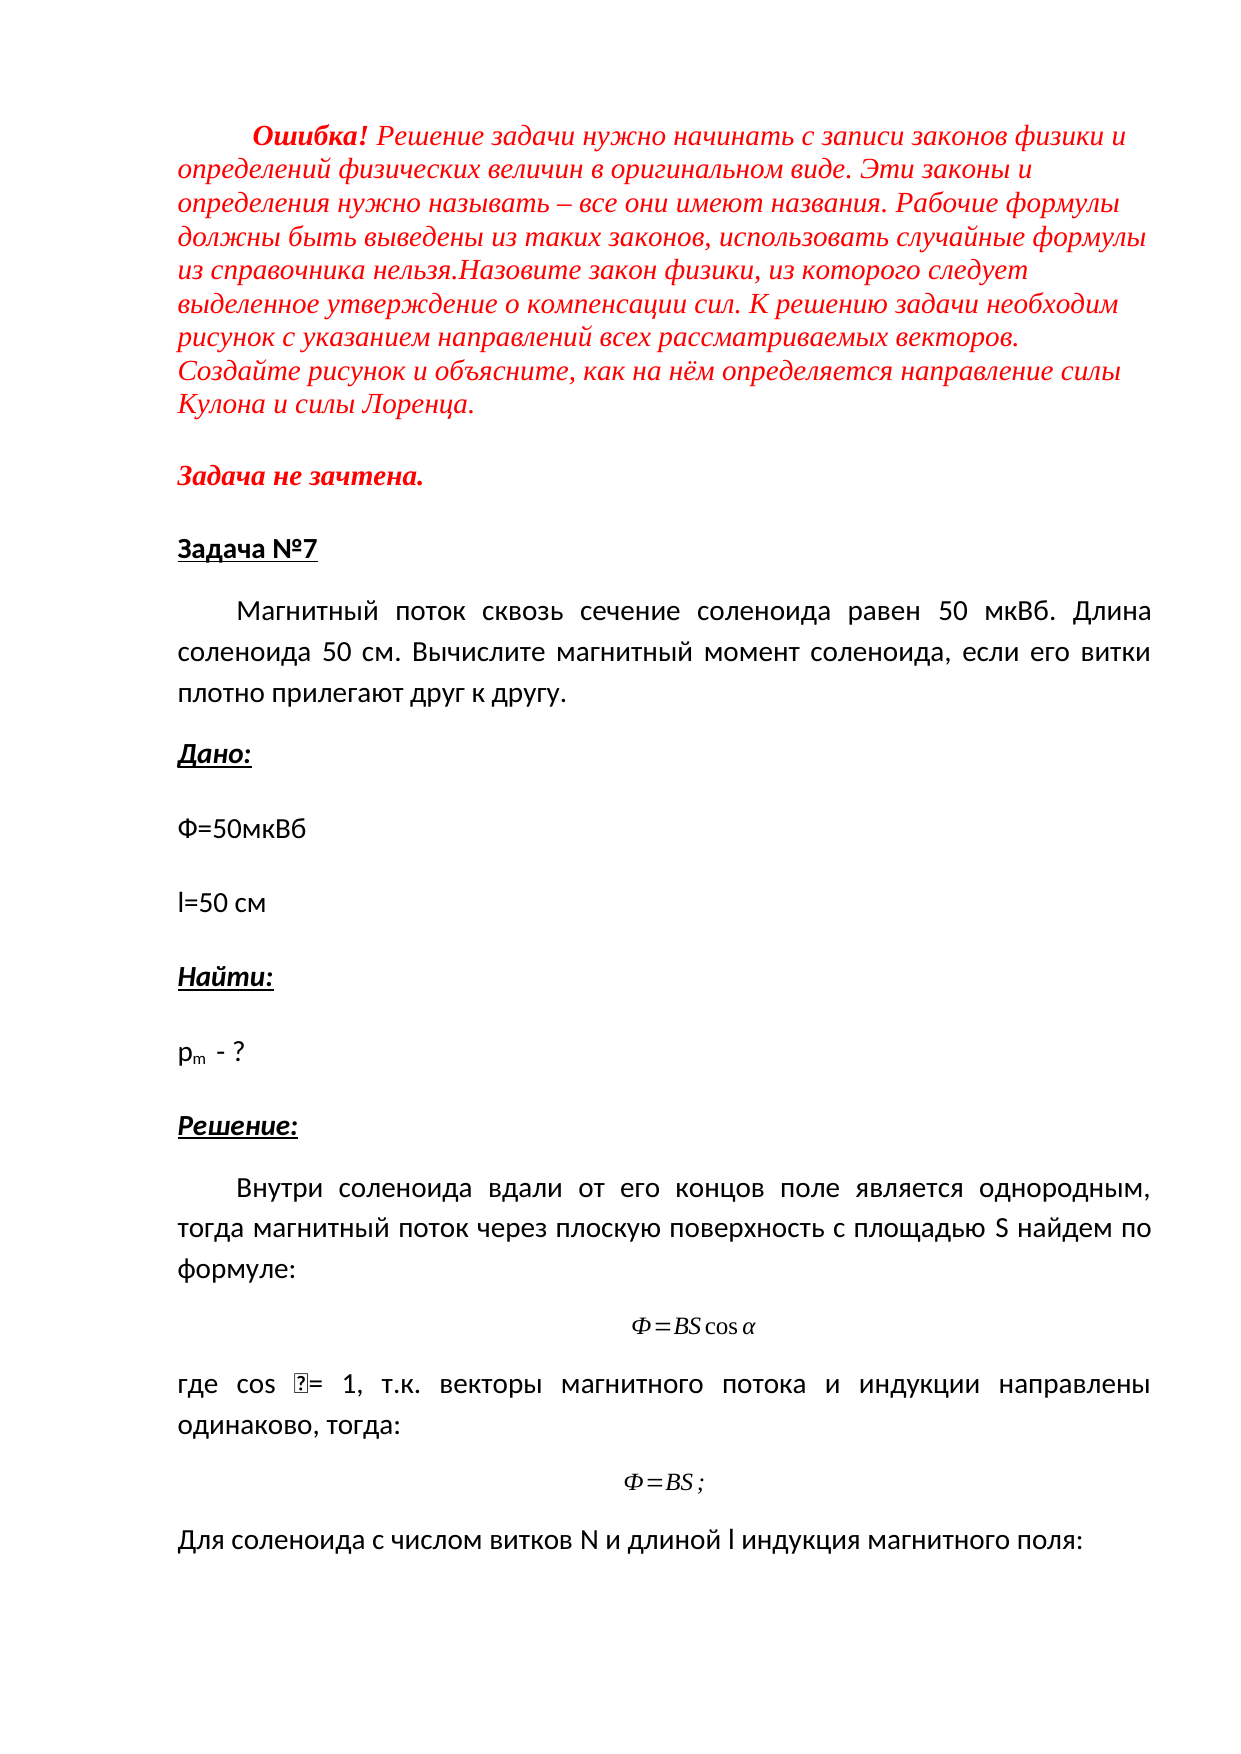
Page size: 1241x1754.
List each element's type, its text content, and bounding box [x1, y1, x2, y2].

text Внутри соленоида вдали от его концов поле является однородным, тогда магнитный поток через плоскую поверхность с площадью S найдем по формуле: [177, 1169, 1152, 1286]
text l=50 см [177, 884, 1152, 920]
text Решение: [177, 1107, 1152, 1142]
text рm - ? [177, 1033, 1152, 1068]
text Для соленоида с числом витков N и длиной l индукция магнитного поля: [177, 1521, 1152, 1557]
text Найти: [177, 958, 1152, 994]
text Ф=50мкВб [177, 810, 1152, 845]
text Дано: [177, 736, 1152, 771]
text Задача №7 [177, 530, 1152, 566]
text где соs = 1, т.к. векторы магнитного потока и индукции направлены одинаково, тогда: [177, 1365, 1152, 1442]
text Магнитный поток сквозь сечение соленоида равен 50 мкВб. Длина соленоида 50 см. Вычислите магнитный момент соленоида, если его витки плотно прилегают друг к другу. [177, 592, 1152, 709]
text Ошибка! Решение задачи нужно начинать с записи законов физики и определений физических величин в оригинальном виде. Эти законы и определения нужно называть – все они имеют названия. Рабочие формулы должны быть выведены из таких законов, использовать случайные формулы из справочника нельзя.Назовите закон физики, из которого следует выделенное утверждение о компенсации сил. К решению задачи необходим рисунок с указанием направлений всех рассматриваемых векторов. Создайте рисунок и объясните, как на нём определяется направление силы Кулона и силы Лоренца. [177, 118, 1152, 420]
text Задача не зачтена. [177, 458, 1152, 492]
